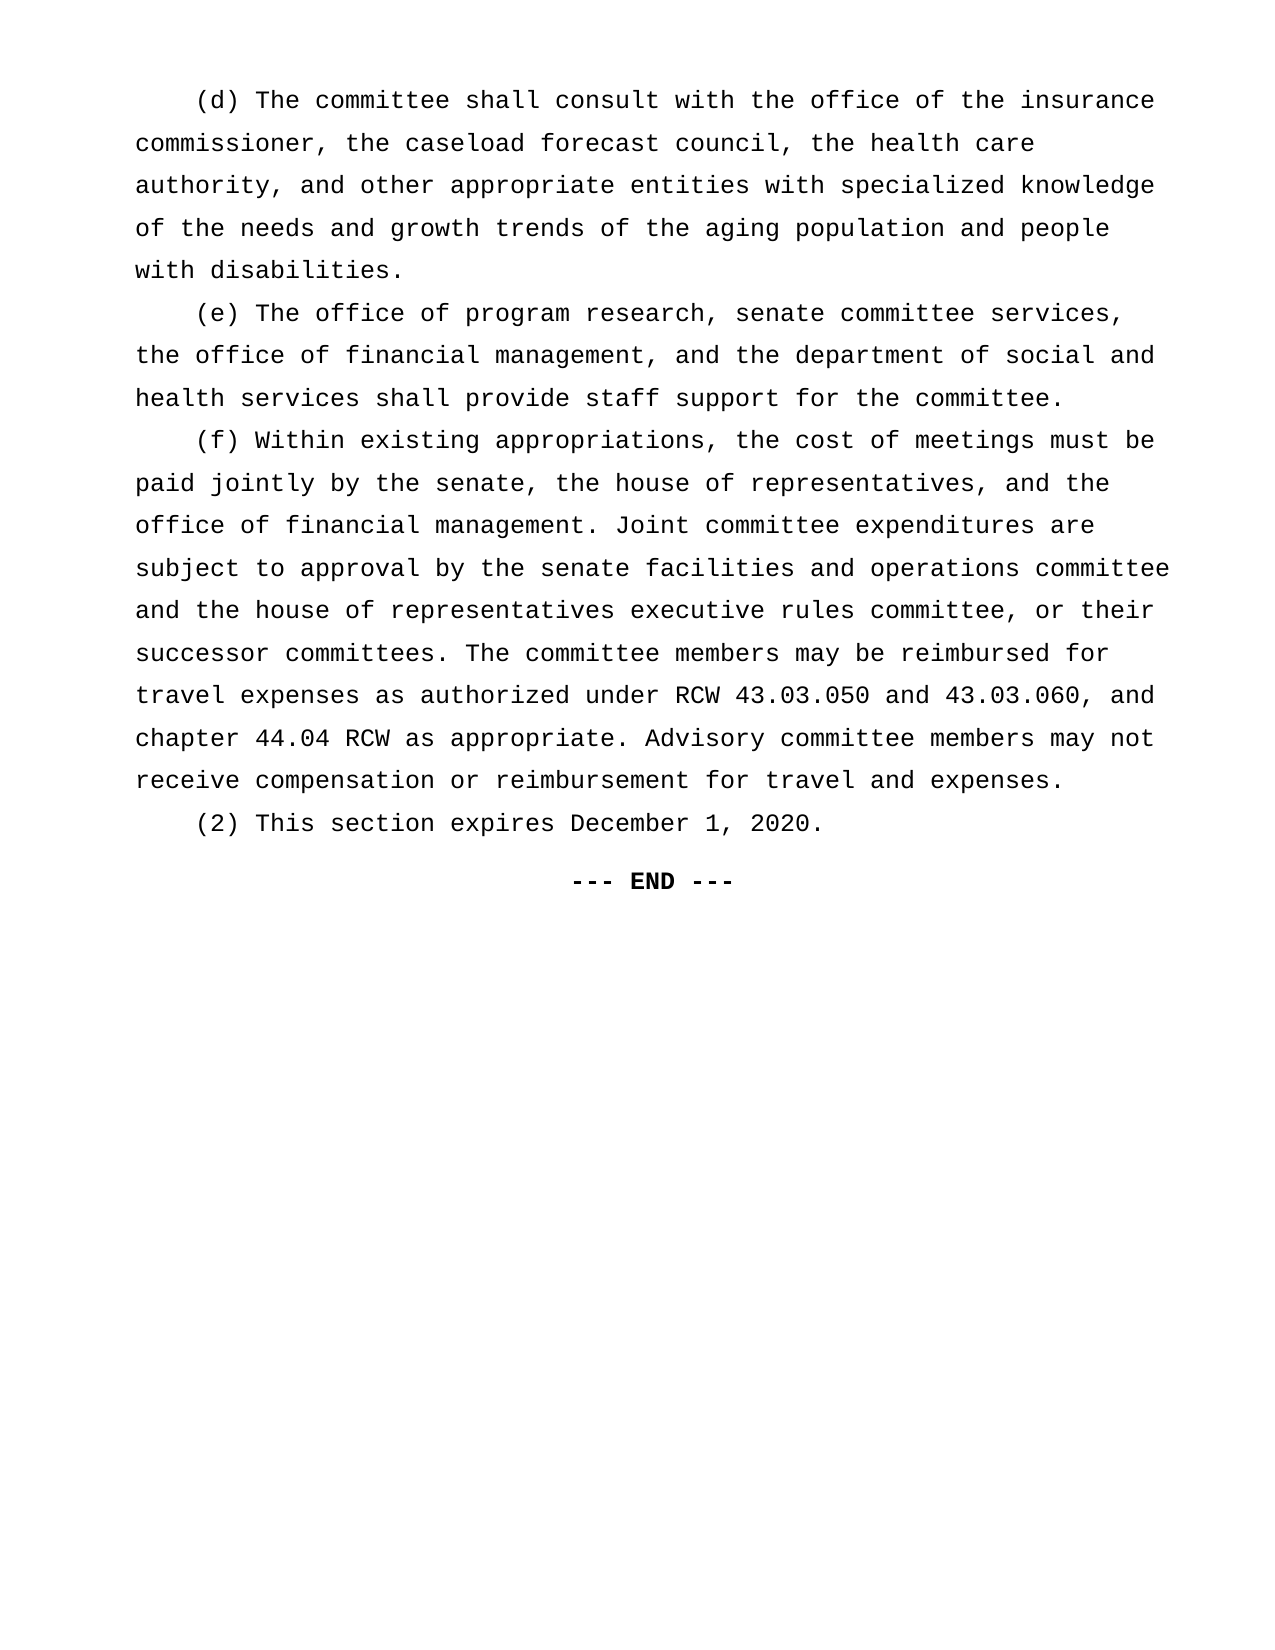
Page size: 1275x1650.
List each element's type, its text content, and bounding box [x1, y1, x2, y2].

text (2) This section expires December 1, 2020. [135, 797, 1170, 840]
text (f) Within existing appropriations, the cost of meetings must be paid jointly by the senate, the house of representatives, and the office of financial management. Joint committee expenditures are subject to approval by the senate facilities and operations committee and the house of representatives executive rules committee, or their successor committees. The committee members may be reimbursed for travel expenses as authorized under RCW 43.03.050 and 43.03.060, and chapter 44.04 RCW as appropriate. Advisory committee members may not receive compensation or reimbursement for travel and expenses. [135, 415, 1170, 797]
text --- END --- [135, 868, 1170, 897]
text (d) The committee shall consult with the office of the insurance commissioner, the caseload forecast council, the health care authority, and other appropriate entities with specialized knowledge of the needs and growth trends of the aging population and people with disabilities. [135, 75, 1170, 287]
text (e) The office of program research, senate committee services, the office of financial management, and the department of social and health services shall provide staff support for the committee. [135, 287, 1170, 415]
